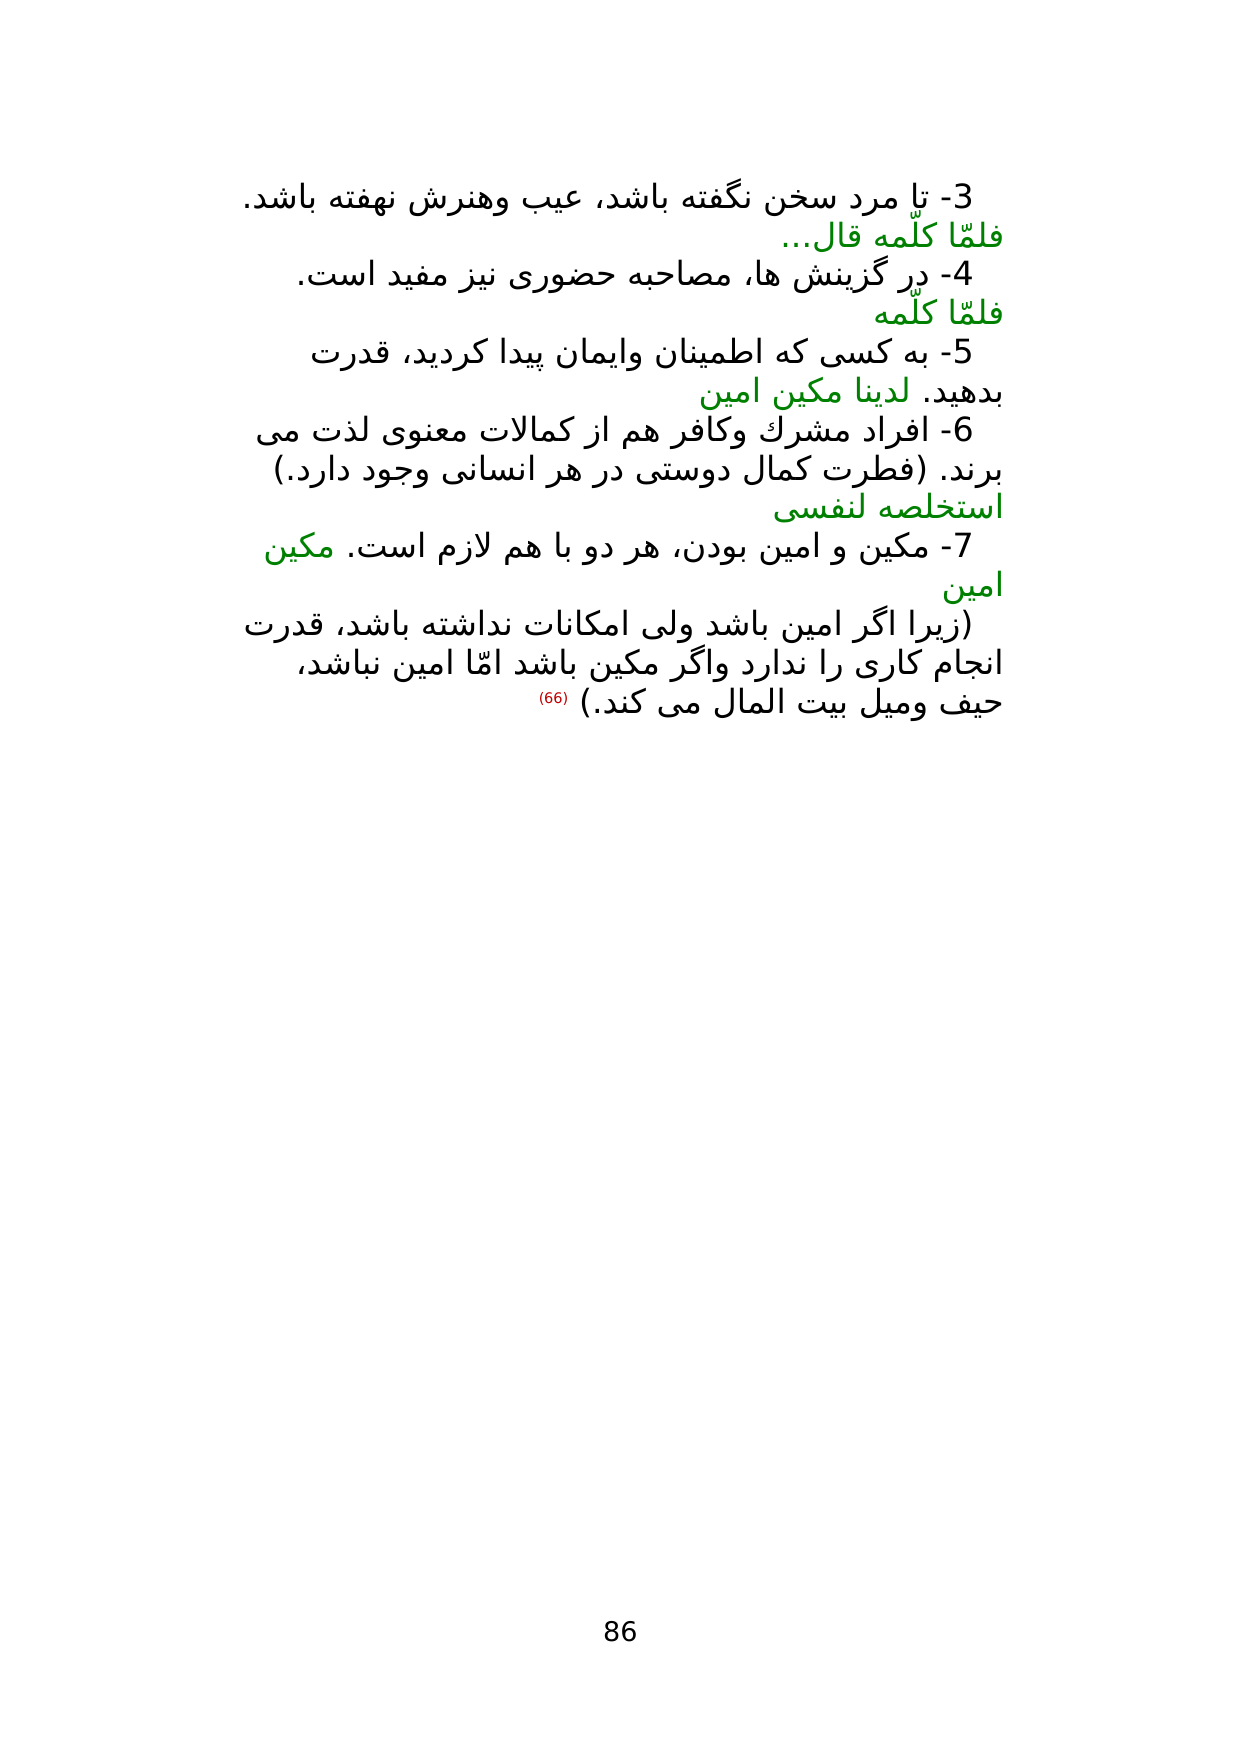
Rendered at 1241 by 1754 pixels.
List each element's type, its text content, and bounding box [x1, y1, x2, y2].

text 4- در گزينش ها، مصاحبه حضورى نيز مفيد است. فلمّا كلّمه [236, 255, 1004, 333]
text 7- مكين و امين بودن، هر دو با هم لازم است. مكين امين [236, 527, 1004, 604]
text 3- تا مرد سخن نگفته باشد، عيب وهنرش نهفته باشد. فلمّا كلّمه قال... [236, 177, 1004, 255]
text 6- افراد مشرك وكافر هم از كمالات معنوى لذت مى برند. (فطرت كمال دوستى در هر انسانى وجود دارد.) استخلصه لنفسى [236, 410, 1004, 527]
text 5- به كسى كه اطمينان وايمان پيدا كرديد، قدرت بدهيد. لدينا مكين امين [236, 333, 1004, 410]
text (زيرا اگر امين باشد ولى امكانات نداشته باشد، قدرت انجام كارى را ندارد واگر مكين باشد امّا امين نباشد، حيف وميل بيت المال مى كند.) (66) [236, 604, 1004, 721]
